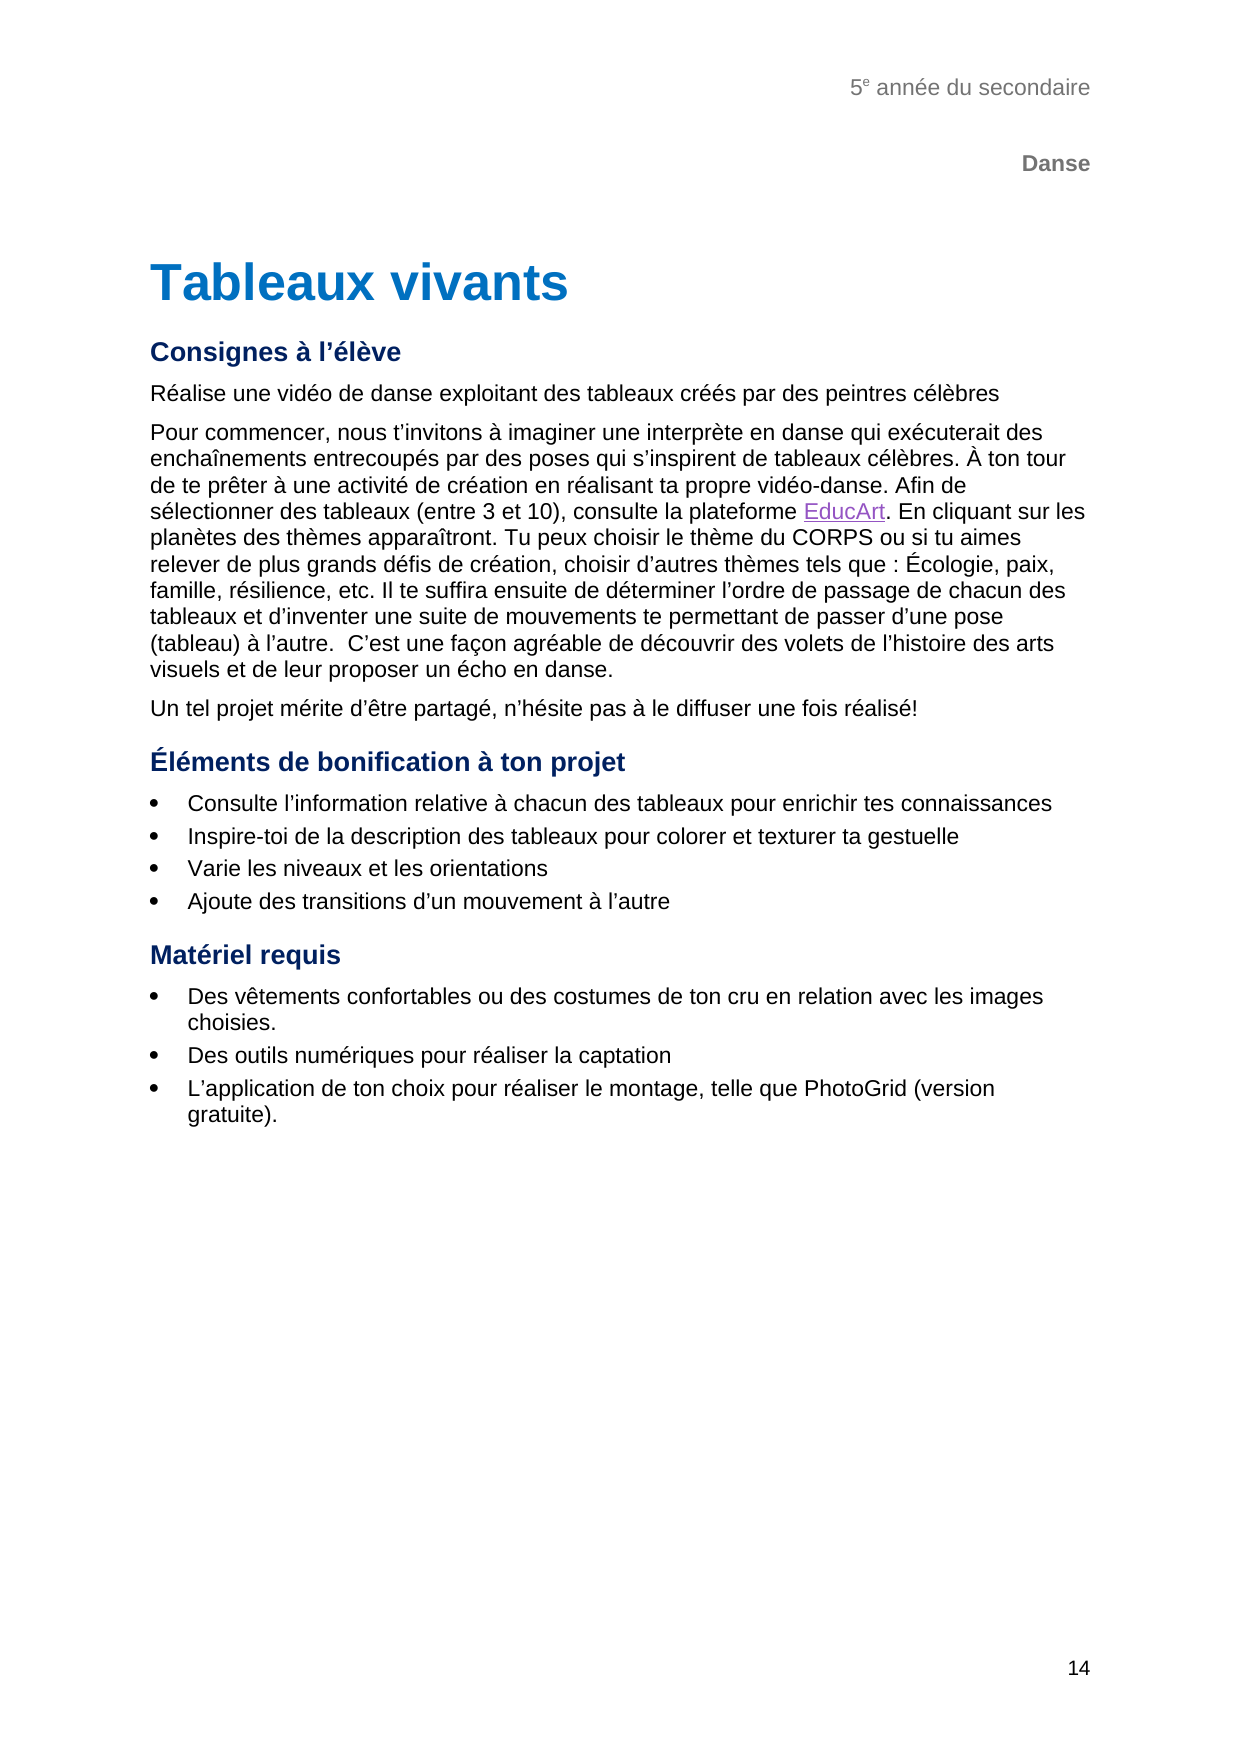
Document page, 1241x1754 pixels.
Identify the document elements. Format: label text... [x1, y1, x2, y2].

text Des outils numériques pour réaliser la captation [150, 1042, 1090, 1068]
text Éléments de bonification à ton projet [150, 746, 1011, 777]
text L’application de ton choix pour réaliser le montage, telle que PhotoGrid (version gratuite). [150, 1074, 1090, 1127]
text Tableaux vivants [150, 251, 1090, 311]
text Consignes à l’élève [150, 336, 1090, 367]
text Inspire-toi de la description des tableaux pour colorer et texturer ta gestuelle [150, 823, 1090, 849]
text Des vêtements confortables ou des costumes de ton cru en relation avec les images choisies. [150, 983, 1090, 1036]
text Un tel projet mérite d’être partagé, n’hésite pas à le diffuser une fois réalisé! [150, 695, 1090, 721]
text Matériel requis [150, 939, 1011, 970]
text Varie les niveaux et les orientations [150, 855, 1090, 882]
text Consulte l’information relative à chacun des tableaux pour enrichir tes connaissances [150, 790, 1090, 816]
text Réalise une vidéo de danse exploitant des tableaux créés par des peintres célèbres [150, 380, 1090, 406]
text Ajoute des transitions d’un mouvement à l’autre [150, 888, 1090, 914]
text Danse [150, 150, 1090, 176]
text Pour commencer, nous t’invitons à imaginer une interprète en danse qui exécuterait des enchaînements entrecoupés par des poses qui s’inspirent de tableaux célèbres. À ton tour de te prêter à une activité de création en réalisant ta propre vidéo-danse. Afin de sélectionner des tableaux (entre 3 et 10), consulte la plateforme EducArt. En cliquant sur les planètes des thèmes apparaîtront. Tu peux choisir le thème du CORPS ou si tu aimes relever de plus grands défis de création, choisir d’autres thèmes tels que : Écologie, paix, famille, résilience, etc. Il te suffira ensuite de déterminer l’ordre de passage de chacun des tableaux et d’inventer une suite de mouvements te permettant de passer d’une pose (tableau) à l’autre. C’est une façon agréable de découvrir des volets de l’histoire des arts visuels et de leur proposer un écho en danse. [150, 419, 1090, 682]
